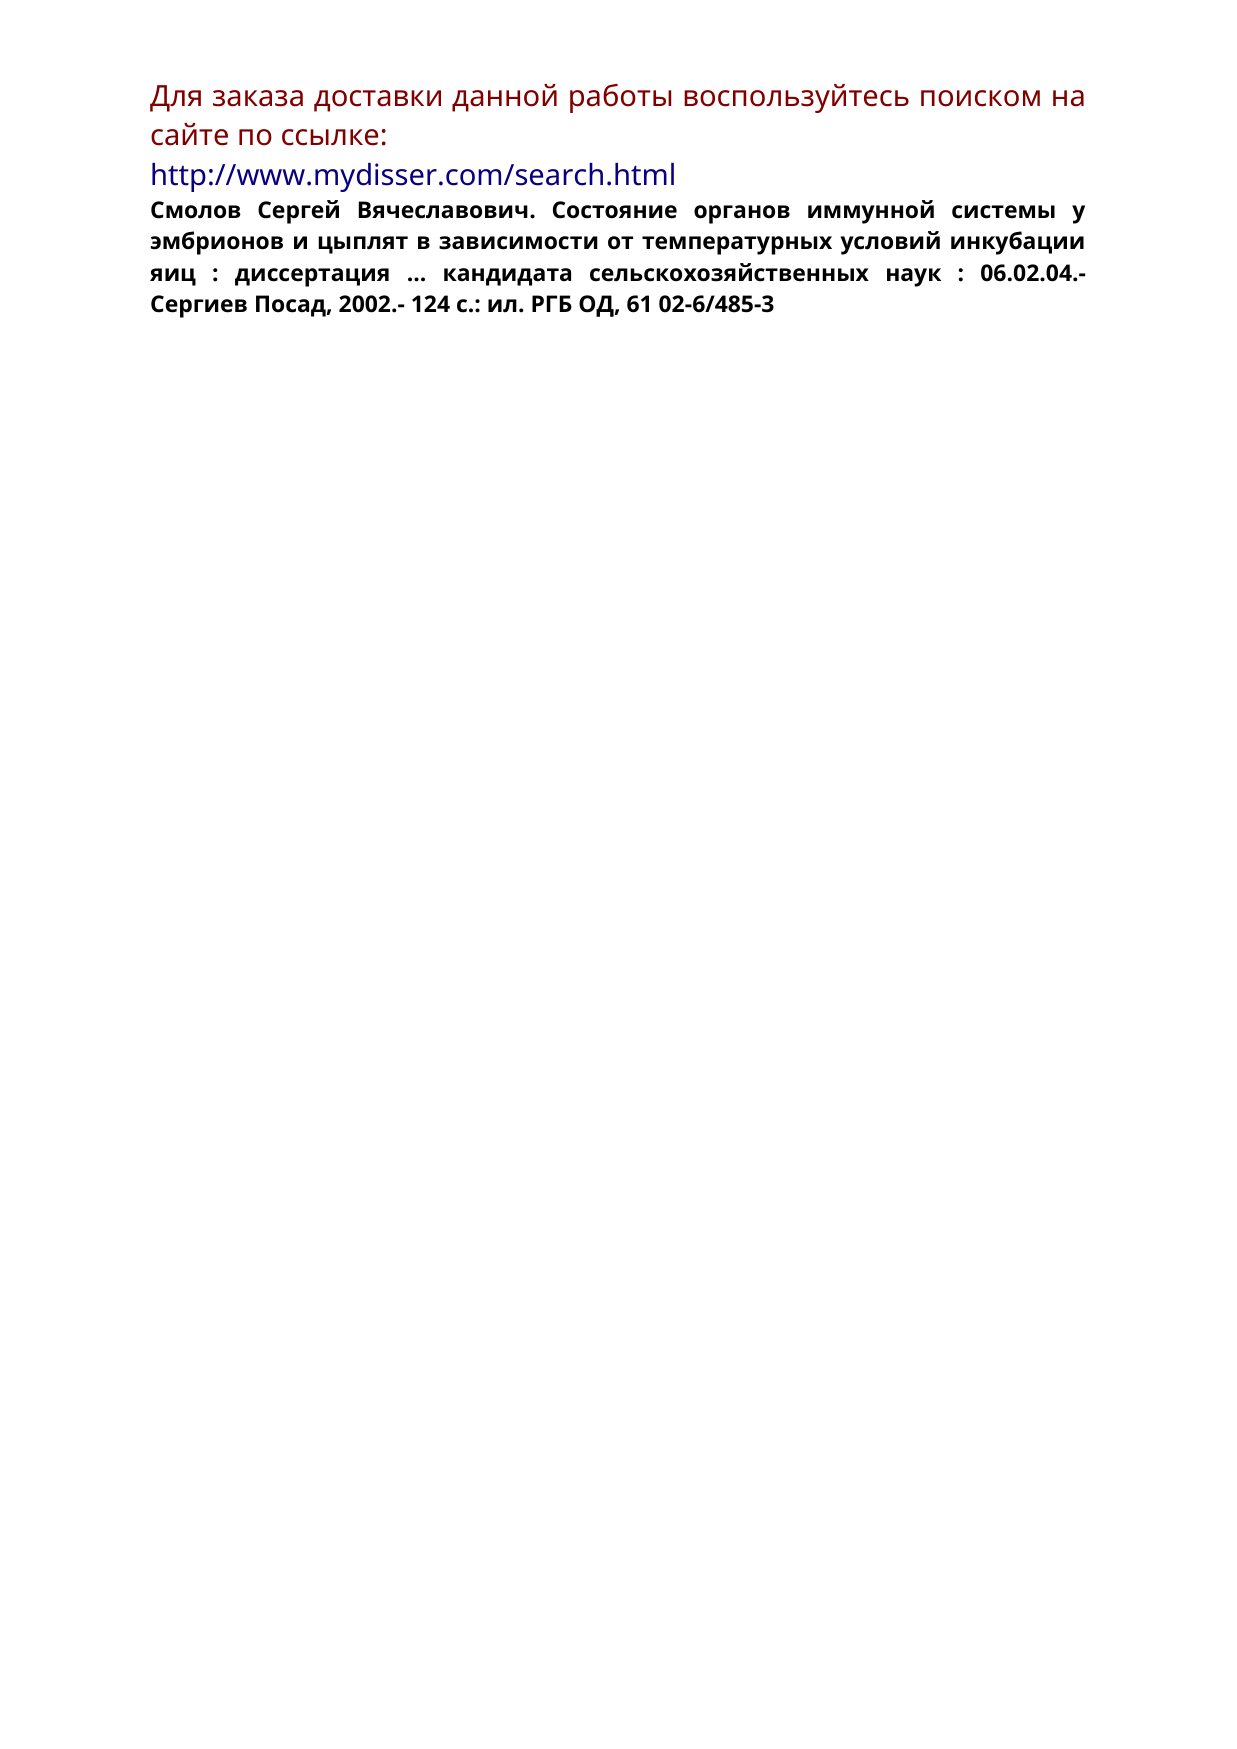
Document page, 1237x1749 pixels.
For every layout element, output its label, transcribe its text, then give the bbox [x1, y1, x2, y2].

text Смолов Сергей Вячеславович. Состояние органов иммунной системы у эмбрионов и цыплят в зависимости от температурных условий инкубации яиц : диссертация ... кандидата сельскохозяйственных наук : 06.02.04.- Сергиев Посад, 2002.- 124 с.: ил. РГБ ОД, 61 02-6/485-3 [150, 194, 1086, 319]
